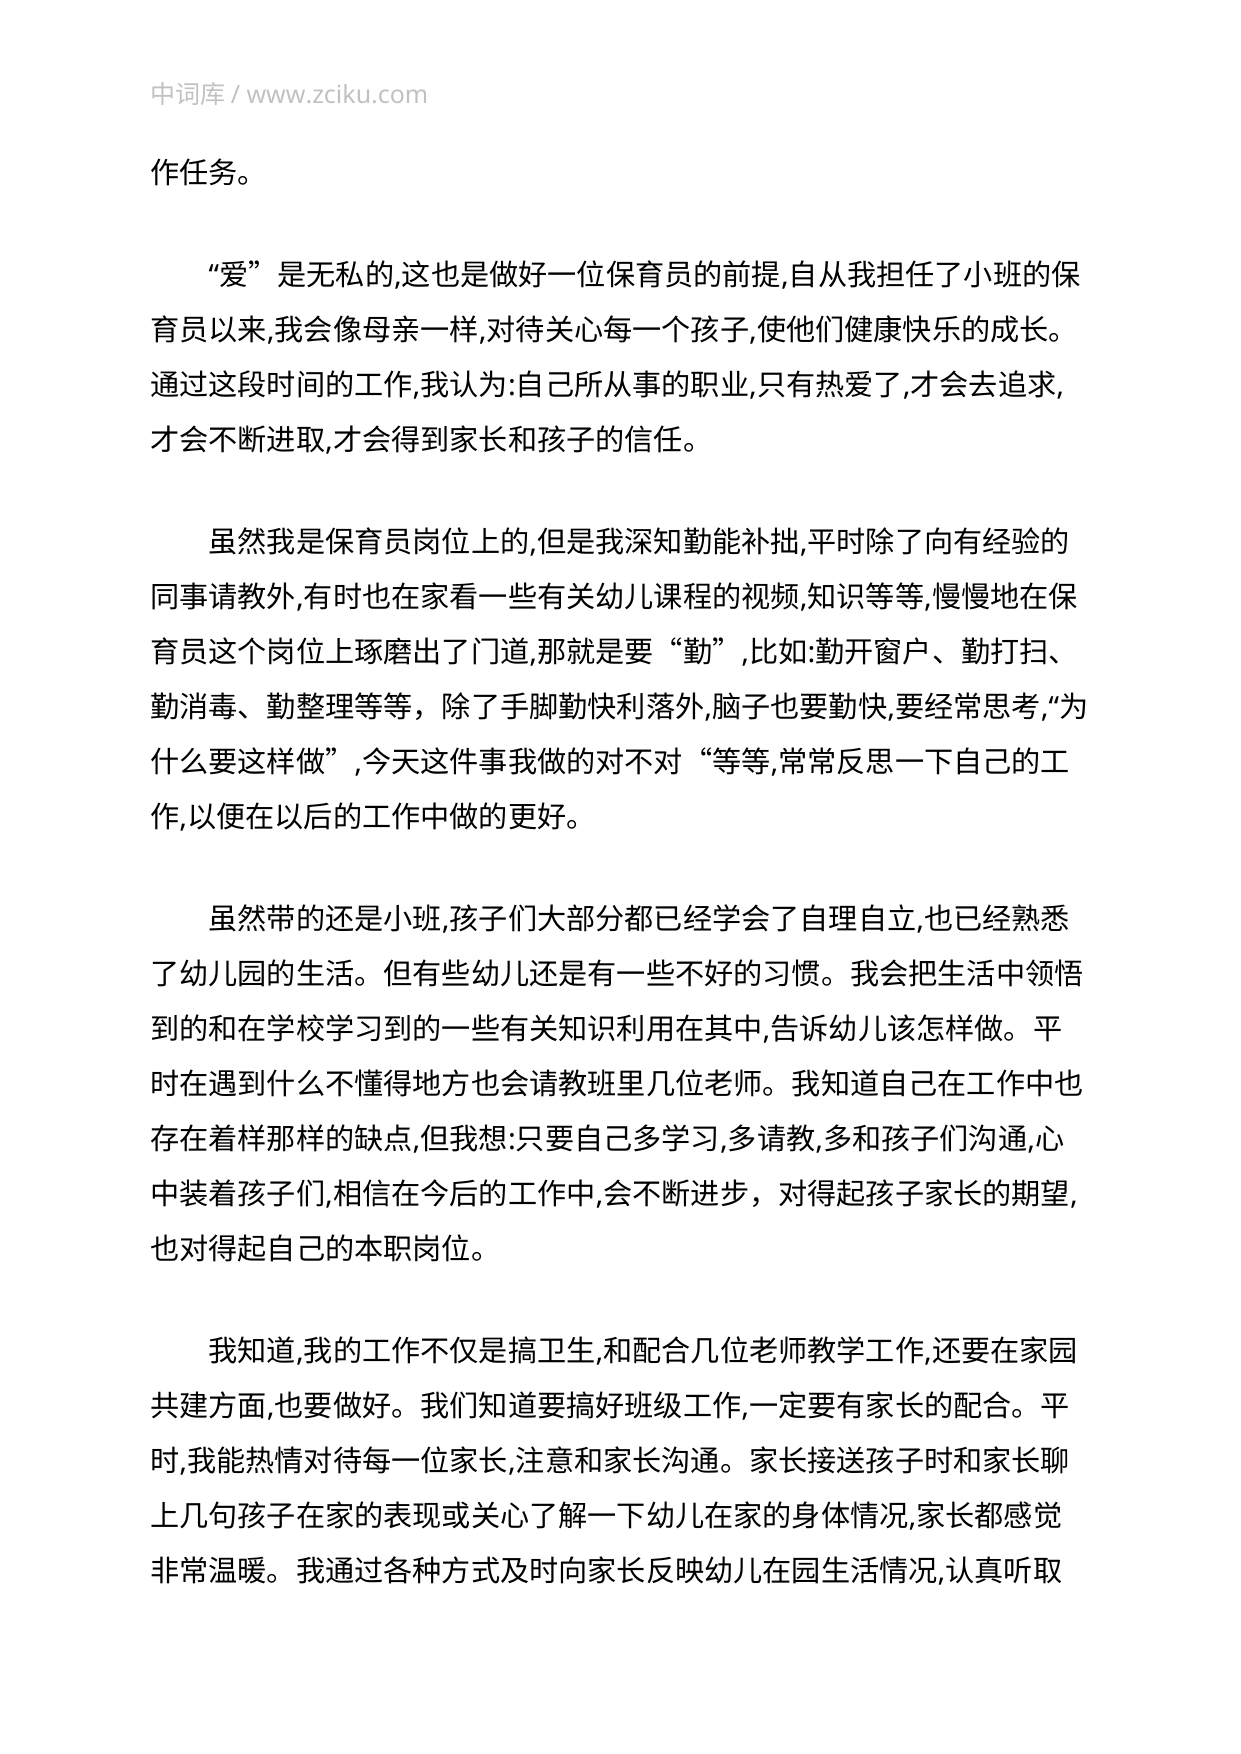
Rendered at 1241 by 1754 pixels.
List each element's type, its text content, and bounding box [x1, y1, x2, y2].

text 虽然我是保育员岗位上的,但是我深知勤能补拙,平时除了向有经验的同事请教外,有时也在家看一些有关幼儿课程的视频,知识等等,慢慢地在保育员这个岗位上琢磨出了门道,那就是要“勤”,比如:勤开窗户、勤打扫、勤消毒、勤整理等等，除了手脚勤快利落外,脑子也要勤快,要经常思考,“为什么要这样做”,今天这件事我做的对不对“等等,常常反思一下自己的工作,以便在以后的工作中做的更好。 [150, 519, 1090, 836]
text “爱”是无私的,这也是做好一位保育员的前提,自从我担任了小班的保育员以来,我会像母亲一样,对待关心每一个孩子,使他们健康快乐的成长。通过这段时间的工作,我认为:自己所从事的职业,只有热爱了,才会去追求,才会不断进取,才会得到家长和孩子的信任。 [150, 252, 1090, 459]
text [150, 150, 1090, 192]
text 虽然带的还是小班,孩子们大部分都已经学会了自理自立,也已经熟悉了幼儿园的生活。但有些幼儿还是有一些不好的习惯。我会把生活中领悟到的和在学校学习到的一些有关知识利用在其中,告诉幼儿该怎样做。平时在遇到什么不懂得地方也会请教班里几位老师。我知道自己在工作中也存在着样那样的缺点,但我想:只要自己多学习,多请教,多和孩子们沟通,心中装着孩子们,相信在今后的工作中,会不断进步，对得起孩子家长的期望,也对得起自己的本职岗位。 [150, 896, 1090, 1268]
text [150, 1327, 1090, 1590]
